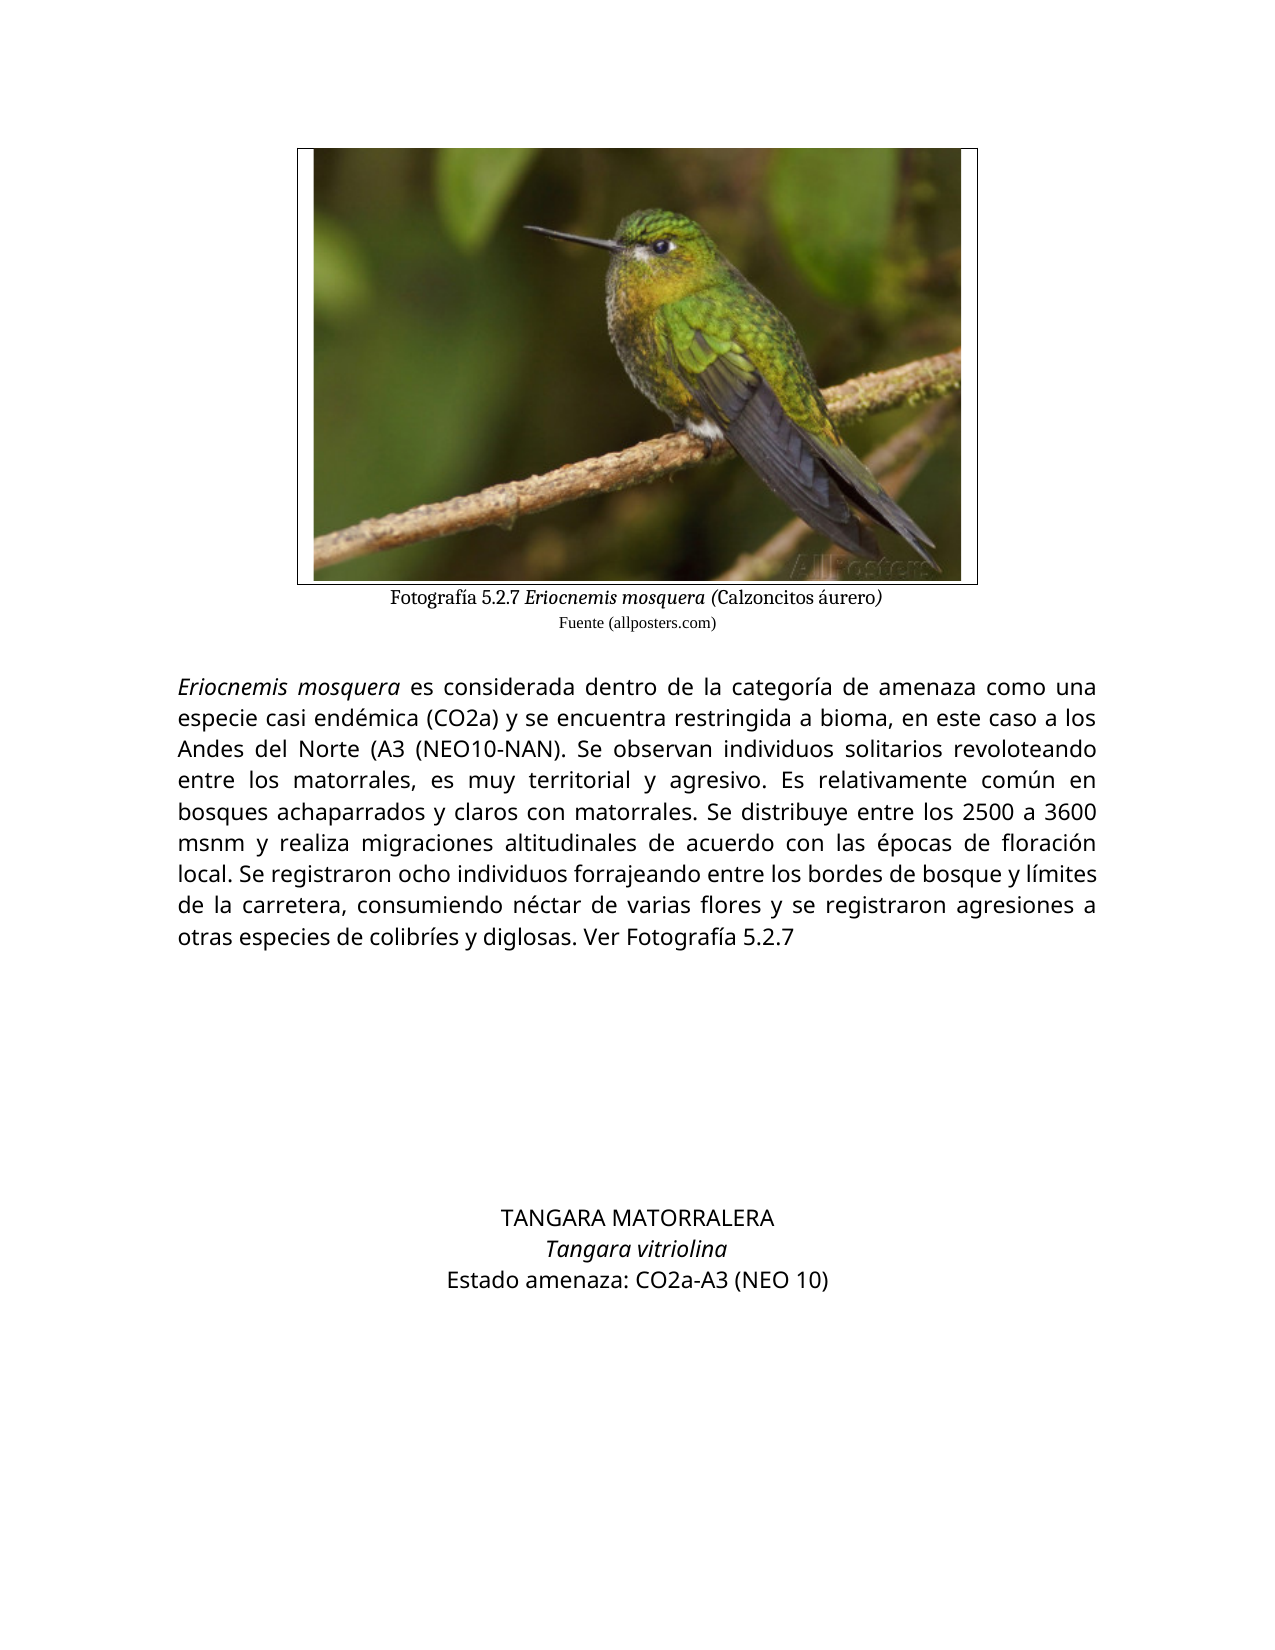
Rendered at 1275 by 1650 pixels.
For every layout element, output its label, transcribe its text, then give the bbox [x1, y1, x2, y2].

table_header [298, 149, 977, 584]
text Tangara vitriolina [177, 1233, 1098, 1264]
text Fuente [177, 613, 1098, 632]
picture [313, 148, 962, 581]
text TANGARA MATORRALERA [177, 1202, 1098, 1233]
text Estado amenaza: CO2a-A3 (NEO 10) [177, 1264, 1098, 1296]
